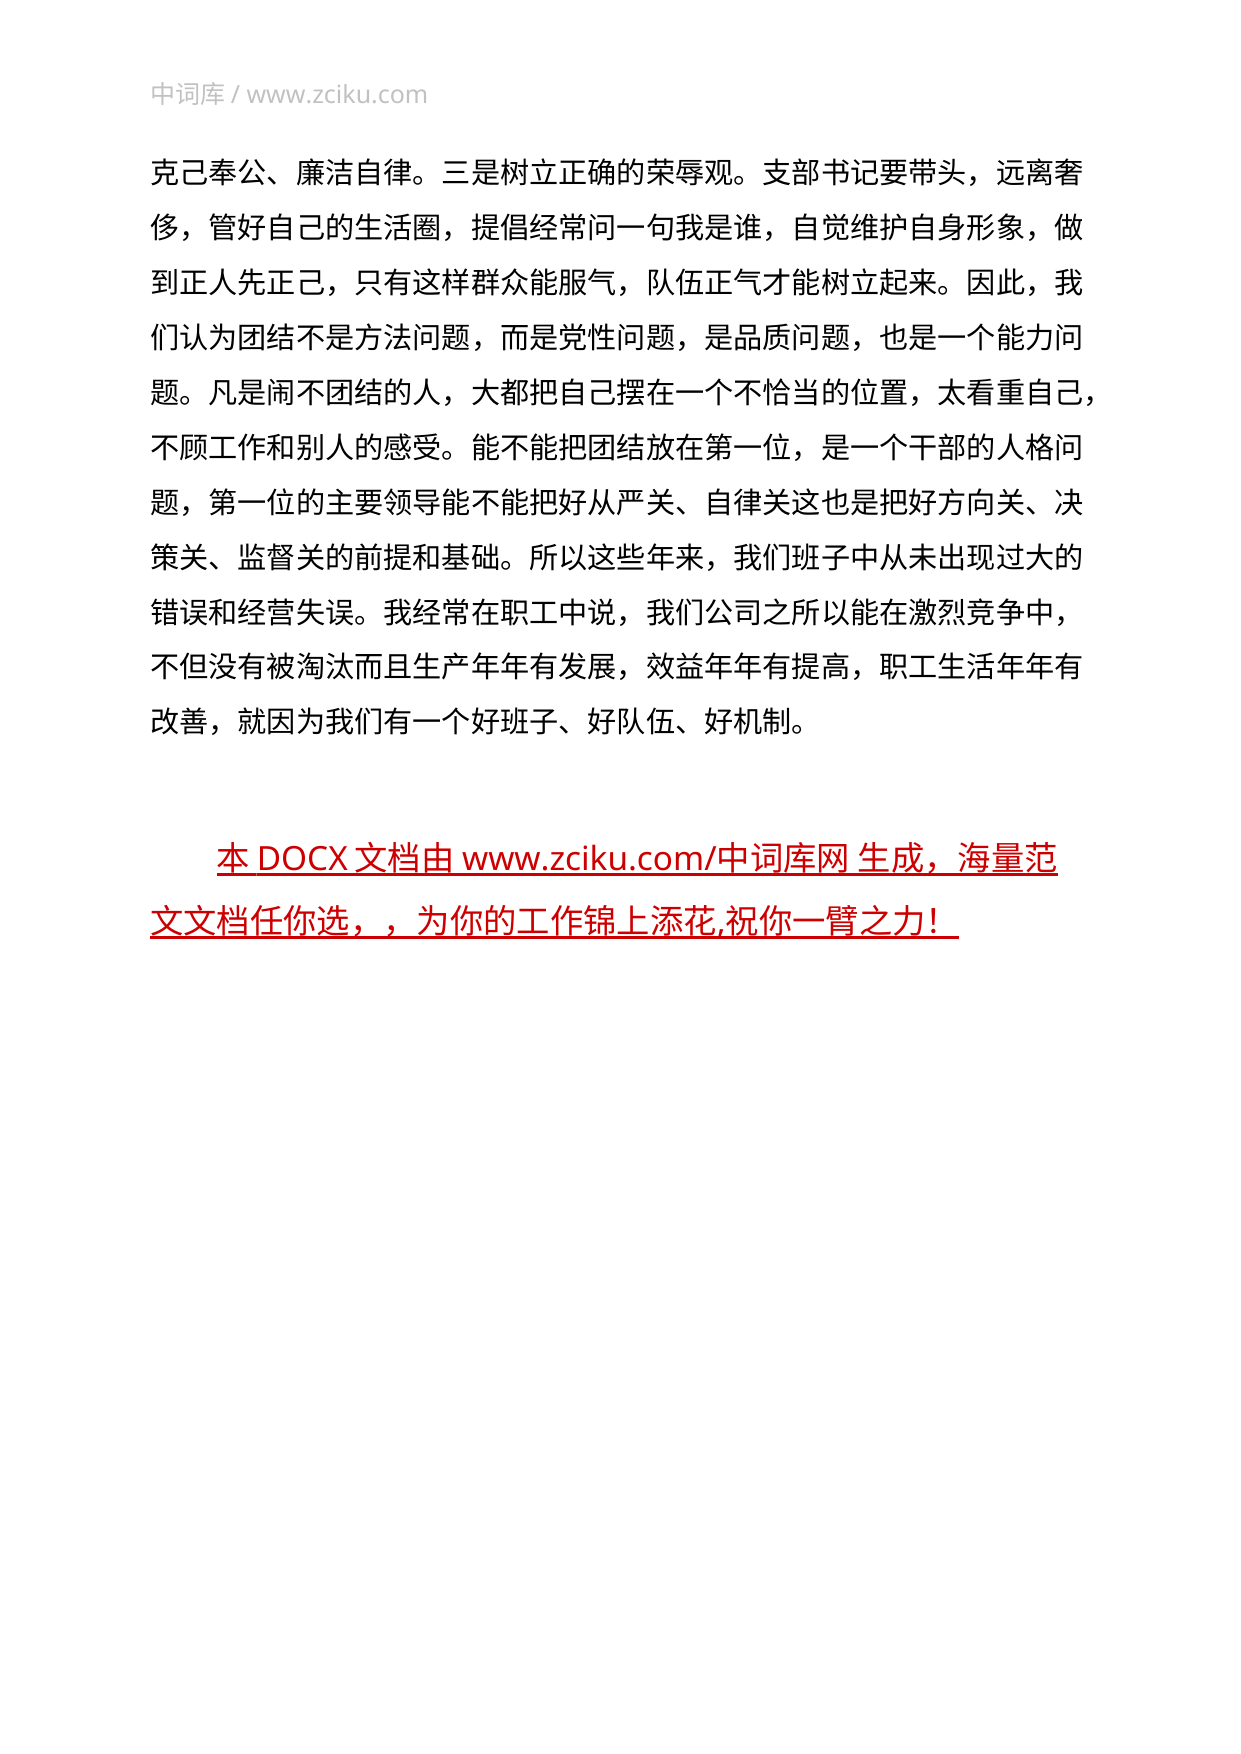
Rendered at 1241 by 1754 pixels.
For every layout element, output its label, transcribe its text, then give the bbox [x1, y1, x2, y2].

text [150, 150, 1090, 741]
text 本DOCX文档由 www.zciku.com/中词库网 生成，海量范文文档任你选，，为你的工作锦上添花,祝你一臂之力！ [150, 832, 1090, 943]
